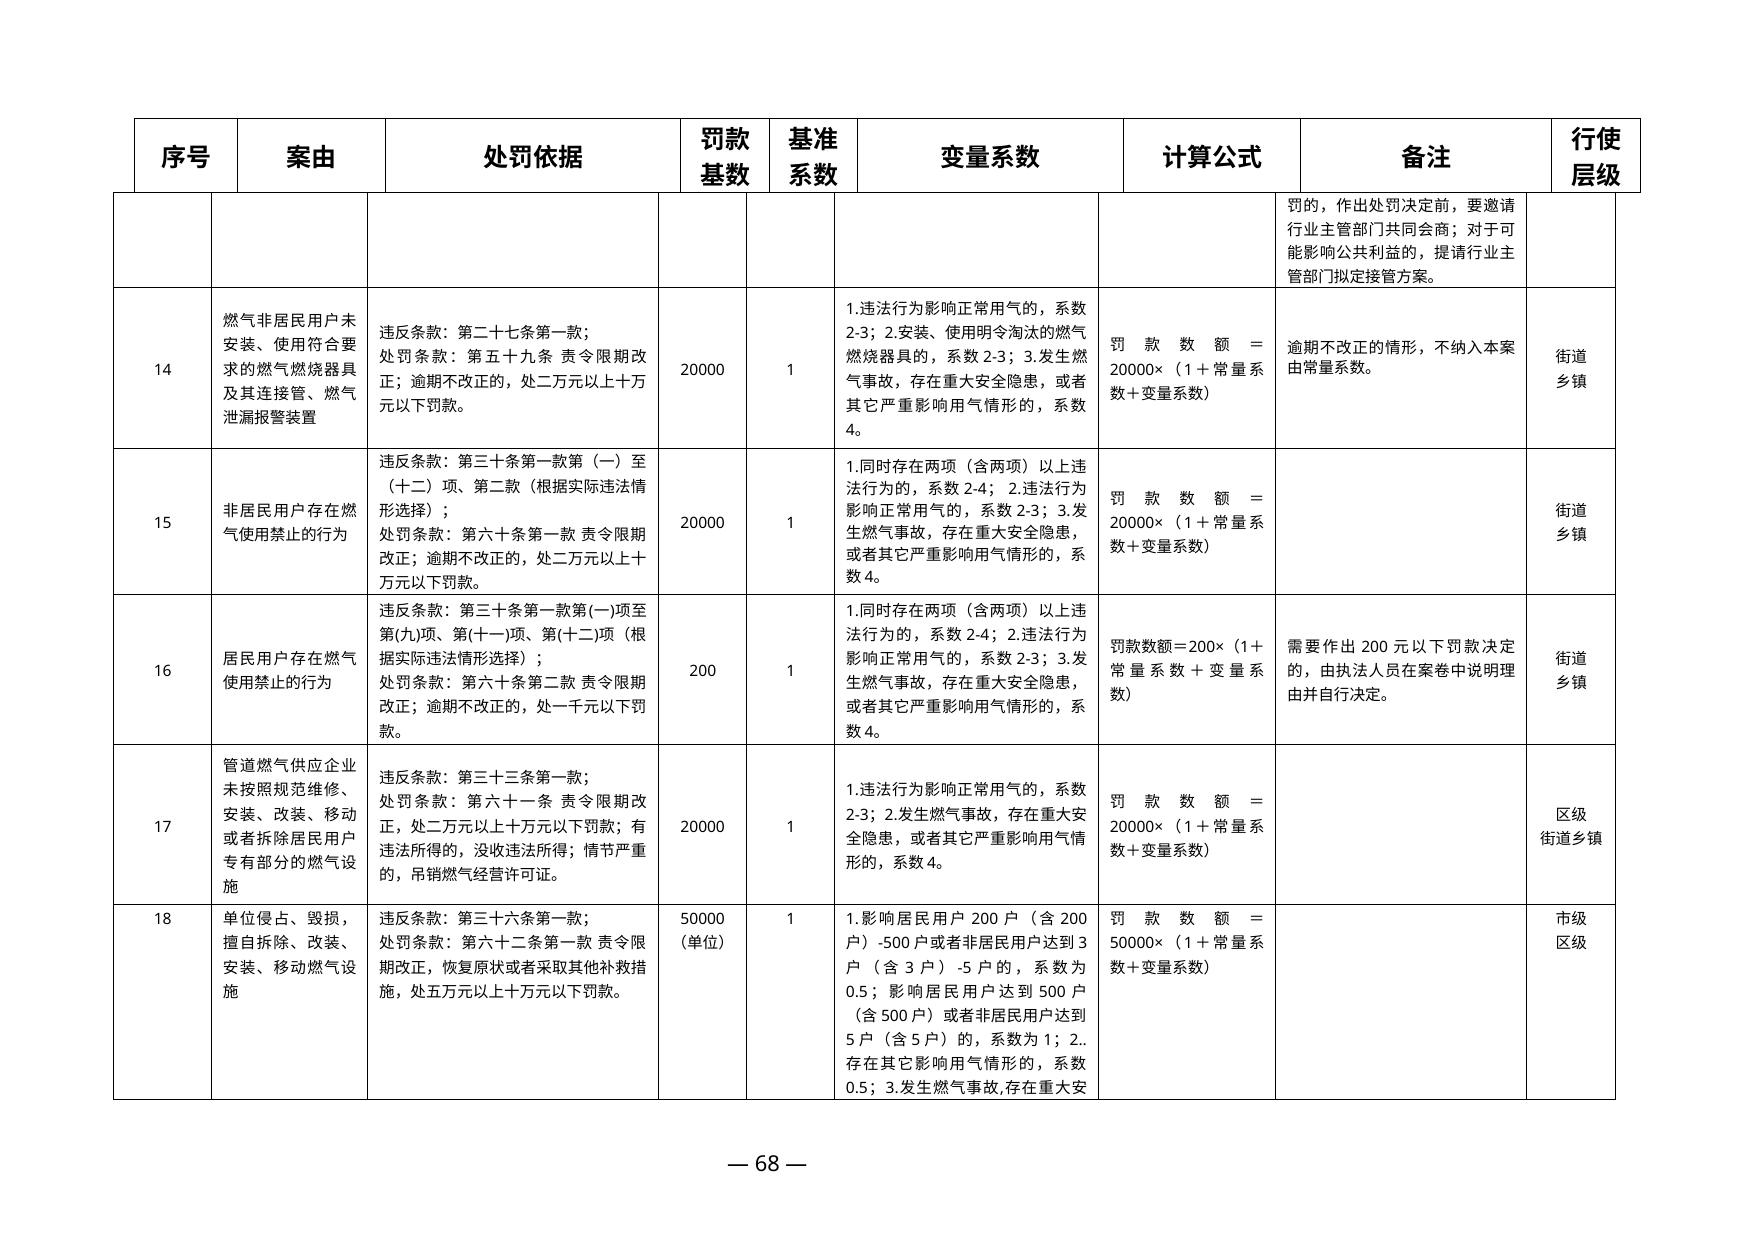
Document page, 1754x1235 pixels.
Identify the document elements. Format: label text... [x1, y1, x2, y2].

table_header 案由 [238, 119, 385, 192]
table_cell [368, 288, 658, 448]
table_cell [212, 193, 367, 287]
table_header 变量系数 [858, 119, 1123, 192]
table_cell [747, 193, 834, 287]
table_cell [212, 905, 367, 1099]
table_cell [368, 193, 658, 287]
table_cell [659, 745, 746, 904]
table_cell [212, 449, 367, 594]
table_header 备注 [1301, 119, 1551, 192]
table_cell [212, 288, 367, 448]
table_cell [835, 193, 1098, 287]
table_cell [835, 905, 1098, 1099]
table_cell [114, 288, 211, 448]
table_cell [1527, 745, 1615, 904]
table_header 罚款 基数 [681, 119, 769, 192]
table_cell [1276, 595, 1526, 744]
table_header 行使 层级 [1552, 119, 1640, 192]
table_header 序号 [135, 119, 237, 192]
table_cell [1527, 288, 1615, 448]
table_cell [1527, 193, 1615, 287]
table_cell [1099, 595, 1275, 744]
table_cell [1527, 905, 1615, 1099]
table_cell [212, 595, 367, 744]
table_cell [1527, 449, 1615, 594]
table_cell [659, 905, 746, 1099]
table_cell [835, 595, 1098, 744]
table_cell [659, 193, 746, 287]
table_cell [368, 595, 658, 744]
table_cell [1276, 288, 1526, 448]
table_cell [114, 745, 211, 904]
table_header 处罚依据 [386, 119, 680, 192]
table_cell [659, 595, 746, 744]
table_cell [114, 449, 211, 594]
table_header 计算公式 [1124, 119, 1300, 192]
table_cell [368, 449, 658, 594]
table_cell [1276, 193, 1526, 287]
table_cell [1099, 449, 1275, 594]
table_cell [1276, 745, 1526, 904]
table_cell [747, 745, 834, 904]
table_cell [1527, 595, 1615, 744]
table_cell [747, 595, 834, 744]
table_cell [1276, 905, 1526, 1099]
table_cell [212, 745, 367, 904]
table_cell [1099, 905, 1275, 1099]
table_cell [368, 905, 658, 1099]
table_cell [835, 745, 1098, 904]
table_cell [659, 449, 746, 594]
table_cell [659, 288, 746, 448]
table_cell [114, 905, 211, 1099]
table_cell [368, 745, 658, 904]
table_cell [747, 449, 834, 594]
table_header 基准 系数 [770, 119, 857, 192]
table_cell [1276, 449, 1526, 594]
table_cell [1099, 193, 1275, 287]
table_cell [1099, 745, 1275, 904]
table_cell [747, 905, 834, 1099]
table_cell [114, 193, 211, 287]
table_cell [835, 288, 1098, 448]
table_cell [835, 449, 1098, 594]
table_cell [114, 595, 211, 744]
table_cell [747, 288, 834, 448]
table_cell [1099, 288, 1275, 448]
